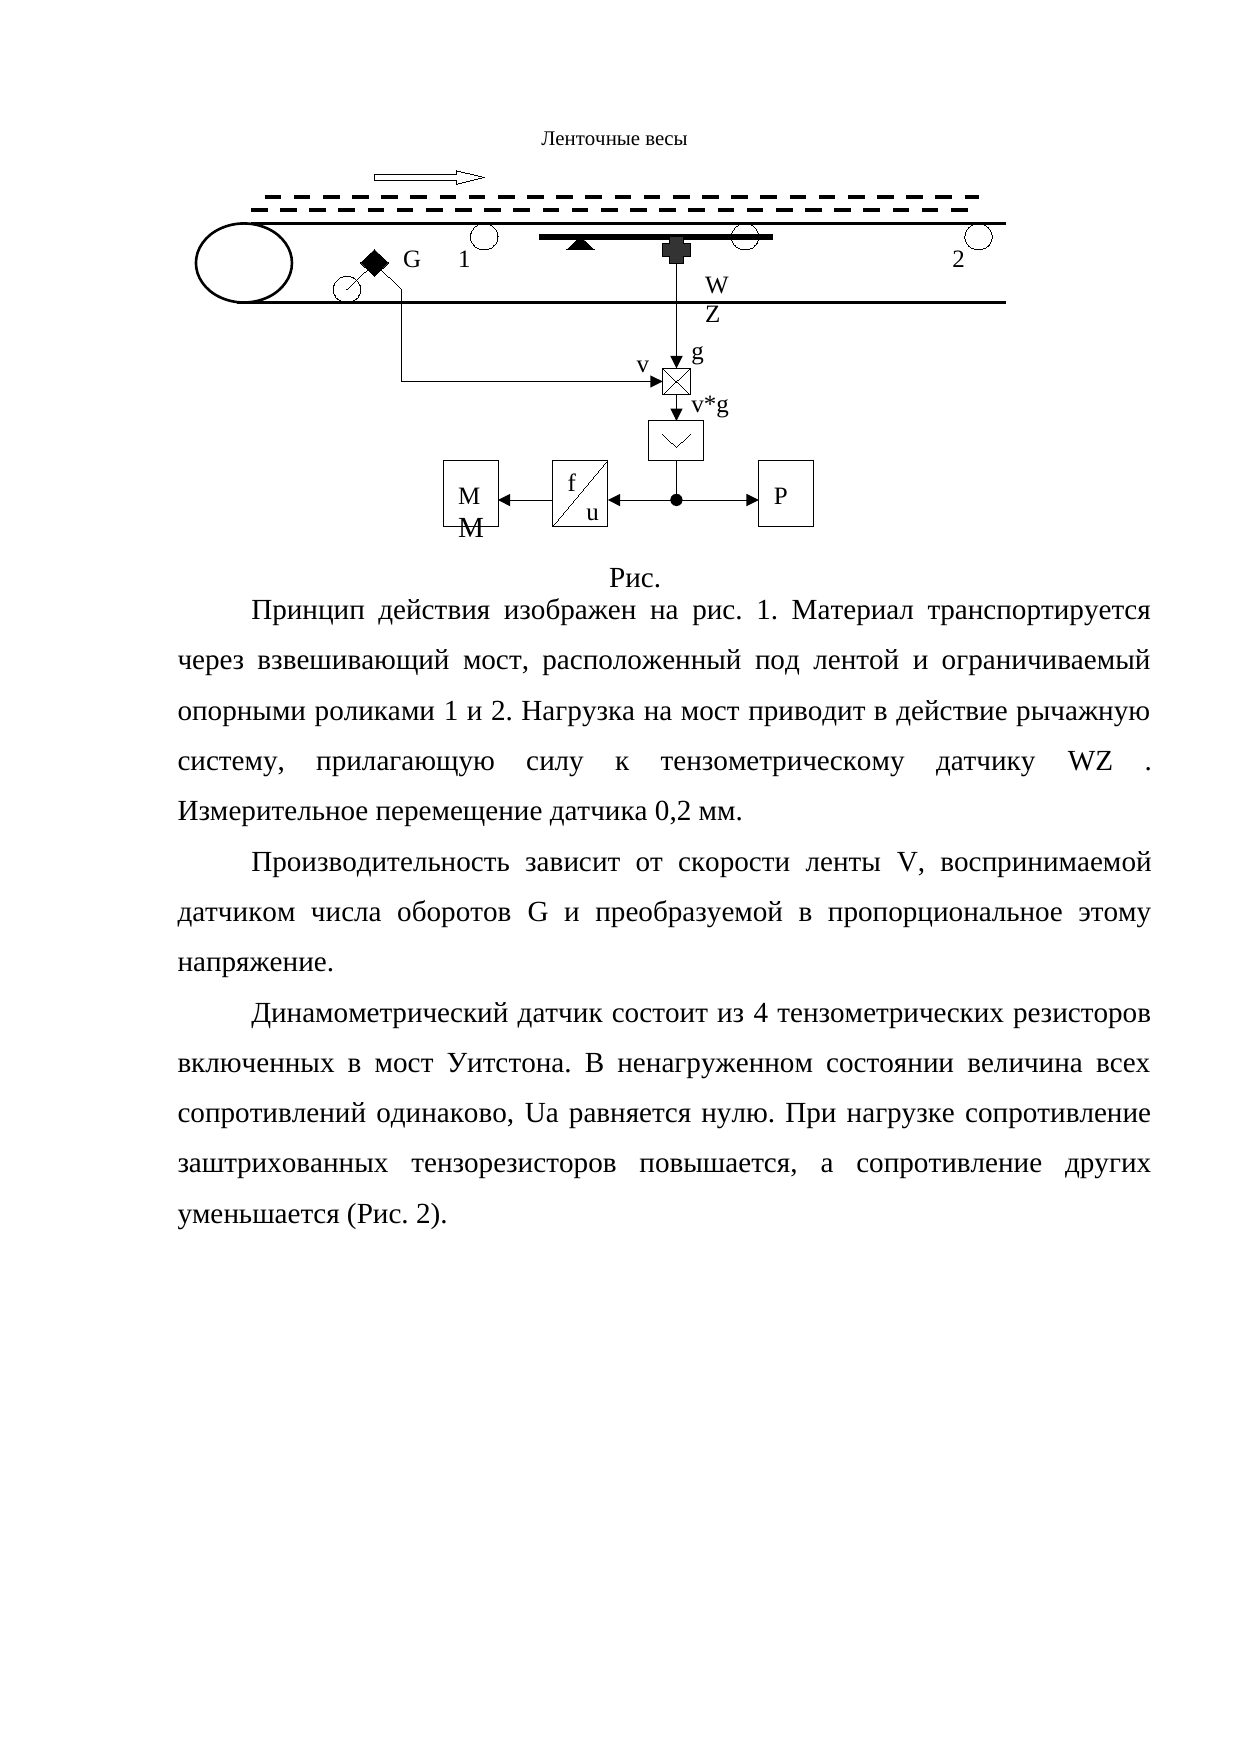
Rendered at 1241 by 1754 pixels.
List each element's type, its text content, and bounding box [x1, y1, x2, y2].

text Производительность зависит от скорости ленты V, воспринимаемой датчиком числа оборотов G и преобразуемой в пропорциональное этому напряжение. [177, 844, 1152, 978]
text Динамометрический датчик состоит из 4 тензометрических резисторов включенных в мост Уитстона. В ненагруженном состоянии величина всех сопротивлений одинаково, Ua равняется нулю. При нагрузке сопротивление заштрихованных тензорезисторов повышается, а сопротивление других уменьшается (Рис. 2). [177, 995, 1152, 1229]
text Принцип действия изображен на рис. 1. Материал транспортируется через взвешивающий мост, расположенный под лентой и ограничиваемый опорными роликами 1 и 2. Нагрузка на мост приводит в действие рычажную систему, прилагающую силу к тензометрическому датчику WZ . Измерительное перемещение датчика 0,2 мм. [177, 592, 1152, 827]
